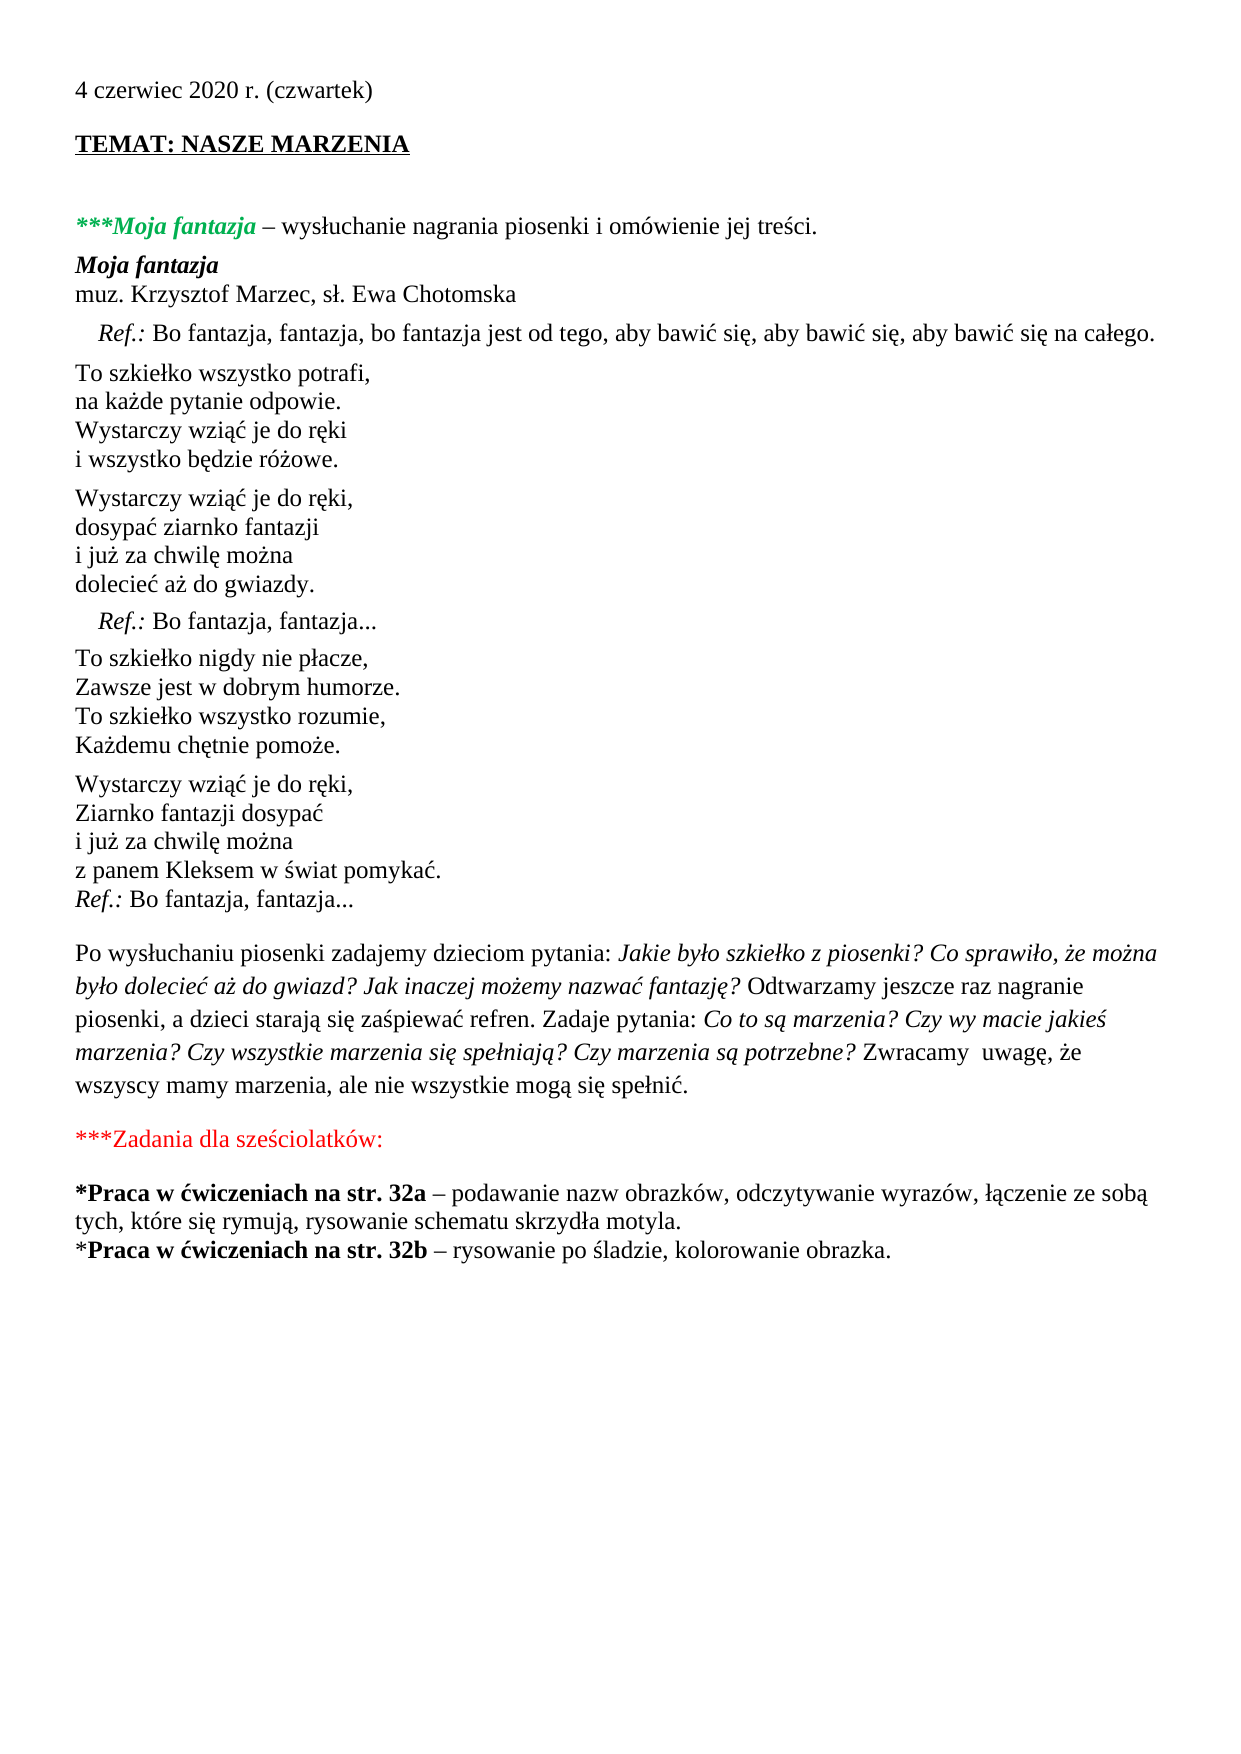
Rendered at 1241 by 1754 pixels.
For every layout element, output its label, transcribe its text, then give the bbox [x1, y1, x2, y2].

text Wystarczy wziąć je do ręki [75, 415, 1165, 444]
text *Praca w ćwiczeniach na str. 32b – rysowanie po śladzie, kolorowanie obrazka. [75, 1235, 1165, 1264]
text *Praca w ćwiczeniach na str. 32a – podawanie nazw obrazków, odczytywanie wyrazów, łączenie ze sobą tych, które się rymują, rysowanie schematu skrzydła motyla. [75, 1178, 1165, 1235]
text i wszystko będzie różowe. [75, 444, 1165, 473]
text Ref.: Bo fantazja, fantazja... [98, 606, 1165, 635]
text To szkiełko wszystko potrafi, [75, 358, 1165, 386]
text Ziarnko fantazji dosypać [75, 798, 1165, 826]
text To szkiełko nigdy nie płacze, [75, 643, 1165, 672]
text Zawsze jest w dobrym humorze. [75, 672, 1165, 701]
text Moja fantazja [75, 251, 1165, 279]
text 4 czerwiec 2020 r. (czwartek) [75, 75, 1165, 104]
text dosypać ziarnko fantazji [75, 512, 1165, 541]
text ***Moja fantazja – wysłuchanie nagrania piosenki i omówienie jej treści. [75, 211, 1165, 240]
text na każde pytanie odpowie. [75, 386, 1165, 415]
text z panem Kleksem w świat pomykać. [75, 855, 1165, 884]
text Po wysłuchaniu piosenki zadajemy dzieciom pytania: Jakie było szkiełko z piosenki? Co sprawiło, że można było dolecieć aż do gwiazd? Jak inaczej możemy nazwać fantazję? Odtwarzamy jeszcze raz nagranie piosenki, a dzieci starają się zaśpiewać refren. Zadaje pytania: Co to są marzenia? Czy wy macie jakieś marzenia? Czy wszystkie marzenia się spełniają? Czy marzenia są potrzebne? Zwracamy uwagę, że wszyscy mamy marzenia, ale nie wszystkie mogą się spełnić. [75, 938, 1165, 1099]
text To szkiełko wszystko rozumie, [75, 701, 1165, 730]
text Wystarczy wziąć je do ręki, [75, 769, 1165, 798]
text Ref.: Bo fantazja, fantazja... [75, 884, 1165, 913]
text Wystarczy wziąć je do ręki, [75, 483, 1165, 512]
text i już za chwilę można [75, 826, 1165, 855]
text muz. Krzysztof Marzec, sł. Ewa Chotomska [75, 279, 1165, 308]
text ***Zadania dla sześciolatków: [75, 1124, 1165, 1152]
text Ref.: Bo fantazja, fantazja, bo fantazja jest od tego, aby bawić się, aby bawić się, aby bawić się na całego. [98, 318, 1165, 347]
text i już za chwilę można [75, 541, 1165, 569]
text Każdemu chętnie pomoże. [75, 730, 1165, 758]
text TEMAT: NASZE MARZENIA [75, 129, 1165, 158]
text dolecieć aż do gwiazdy. [75, 569, 1165, 598]
